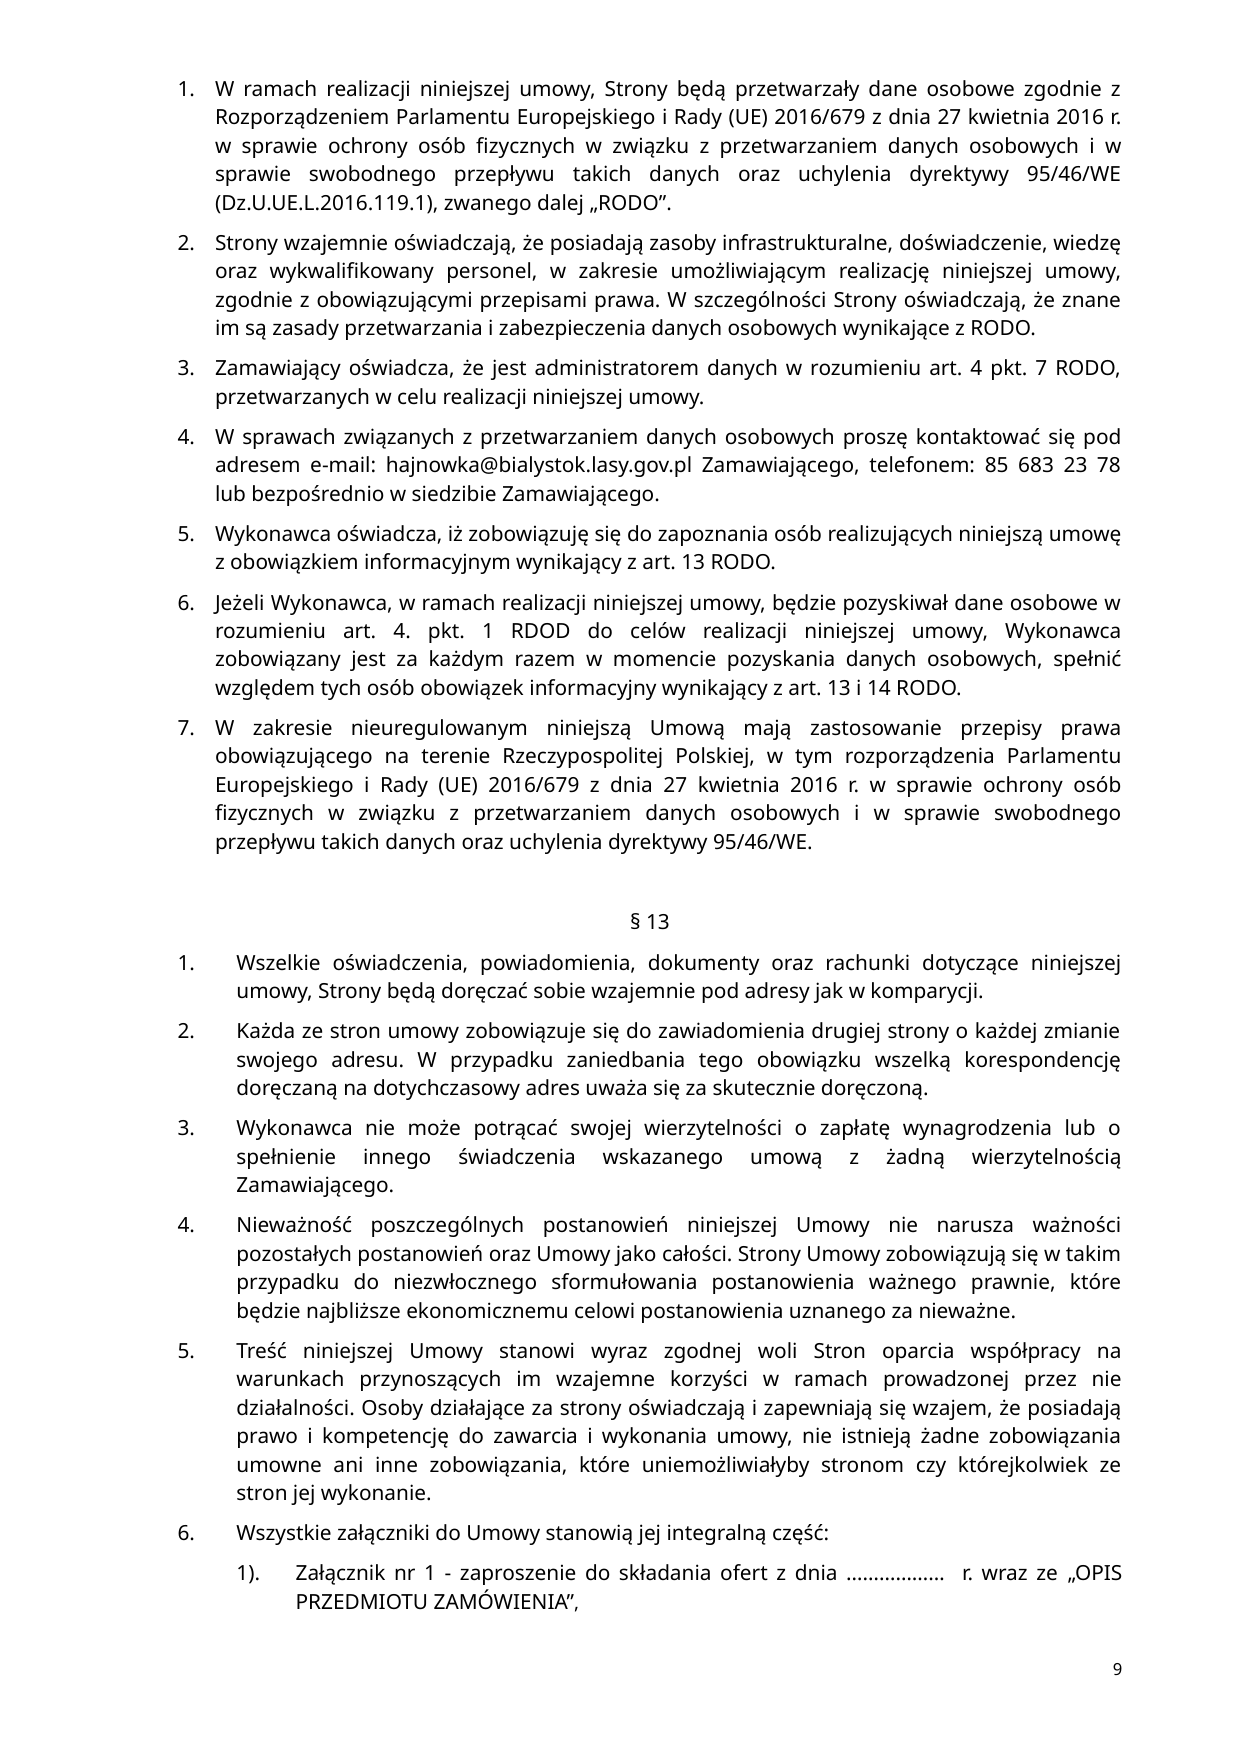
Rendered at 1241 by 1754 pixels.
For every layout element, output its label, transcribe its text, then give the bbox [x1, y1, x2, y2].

list Każda ze stron umowy zobowiązuje się do zawiadomienia drugiej strony o każdej zmianie swojego adresu. W przypadku zaniedbania tego obowiązku wszelką korespondencję doręczaną na dotychczasowy adres uważa się za skutecznie doręczoną. [177, 1016, 1122, 1102]
list Treść niniejszej Umowy stanowi wyraz zgodnej woli Stron oparcia współpracy na warunkach przynoszących im wzajemne korzyści w ramach prowadzonej przez nie działalności. Osoby działające za strony oświadczają i zapewniają się wzajem, że posiadają prawo i kompetencję do zawarcia i wykonania umowy, nie istnieją żadne zobowiązania umowne ani inne zobowiązania, które uniemożliwiałyby stronom czy którejkolwiek ze stron jej wykonanie. [177, 1336, 1122, 1507]
list Wszelkie oświadczenia, powiadomienia, dokumenty oraz rachunki dotyczące niniejszej umowy, Strony będą doręczać sobie wzajemnie pod adresy jak w komparycji. [177, 948, 1122, 1004]
list W zakresie nieuregulowanym niniejszą Umową mają zastosowanie przepisy prawa obowiązującego na terenie Rzeczypospolitej Polskiej, w tym rozporządzenia Parlamentu Europejskiego i Rady (UE) 2016/679 z dnia 27 kwietnia 2016 r. w sprawie ochrony osób fizycznych w związku z przetwarzaniem danych osobowych i w sprawie swobodnego przepływu takich danych oraz uchylenia dyrektywy 95/46/WE. [177, 713, 1122, 855]
text § 13 [177, 907, 1122, 936]
list Załącznik nr 1 - zaproszenie do składania ofert z dnia ……………… r. wraz ze „OPIS PRZEDMIOTU ZAMÓWIENIA”, [236, 1558, 1122, 1615]
list W ramach realizacji niniejszej umowy, Strony będą przetwarzały dane osobowe zgodnie z Rozporządzeniem Parlamentu Europejskiego i Rady (UE) 2016/679 z dnia 27 kwietnia 2016 r. w sprawie ochrony osób fizycznych w związku z przetwarzaniem danych osobowych i w sprawie swobodnego przepływu takich danych oraz uchylenia dyrektywy 95/46/WE (Dz.U.UE.L.2016.119.1), zwanego dalej „RODO”. [177, 74, 1122, 216]
list Jeżeli Wykonawca, w ramach realizacji niniejszej umowy, będzie pozyskiwał dane osobowe w rozumieniu art. 4. pkt. 1 RDOD do celów realizacji niniejszej umowy, Wykonawca zobowiązany jest za każdym razem w momencie pozyskania danych osobowych, spełnić względem tych osób obowiązek informacyjny wynikający z art. 13 i 14 RODO. [177, 588, 1122, 701]
list Wykonawca oświadcza, iż zobowiązuję się do zapoznania osób realizujących niniejszą umowę z obowiązkiem informacyjnym wynikający z art. 13 RODO. [177, 519, 1122, 576]
list Nieważność poszczególnych postanowień niniejszej Umowy nie narusza ważności pozostałych postanowień oraz Umowy jako całości. Strony Umowy zobowiązują się w takim przypadku do niezwłocznego sformułowania postanowienia ważnego prawnie, które będzie najbliższe ekonomicznemu celowi postanowienia uznanego za nieważne. [177, 1210, 1122, 1324]
list Wszystkie załączniki do Umowy stanowią jej integralną część: [177, 1518, 1122, 1547]
list W sprawach związanych z przetwarzaniem danych osobowych proszę kontaktować się pod adresem e-mail: hajnowka@bialystok.lasy.gov.pl Zamawiającego, telefonem: 85 683 23 78 lub bezpośrednio w siedzibie Zamawiającego. [177, 422, 1122, 507]
list Strony wzajemnie oświadczają, że posiadają zasoby infrastrukturalne, doświadczenie, wiedzę oraz wykwalifikowany personel, w zakresie umożliwiającym realizację niniejszej umowy, zgodnie z obowiązującymi przepisami prawa. W szczególności Strony oświadczają, że znane im są zasady przetwarzania i zabezpieczenia danych osobowych wynikające z RODO. [177, 228, 1122, 342]
list Zamawiający oświadcza, że jest administratorem danych w rozumieniu art. 4 pkt. 7 RODO, przetwarzanych w celu realizacji niniejszej umowy. [177, 353, 1122, 410]
list Wykonawca nie może potrącać swojej wierzytelności o zapłatę wynagrodzenia lub o spełnienie innego świadczenia wskazanego umową z żadną wierzytelnością Zamawiającego. [177, 1113, 1122, 1199]
